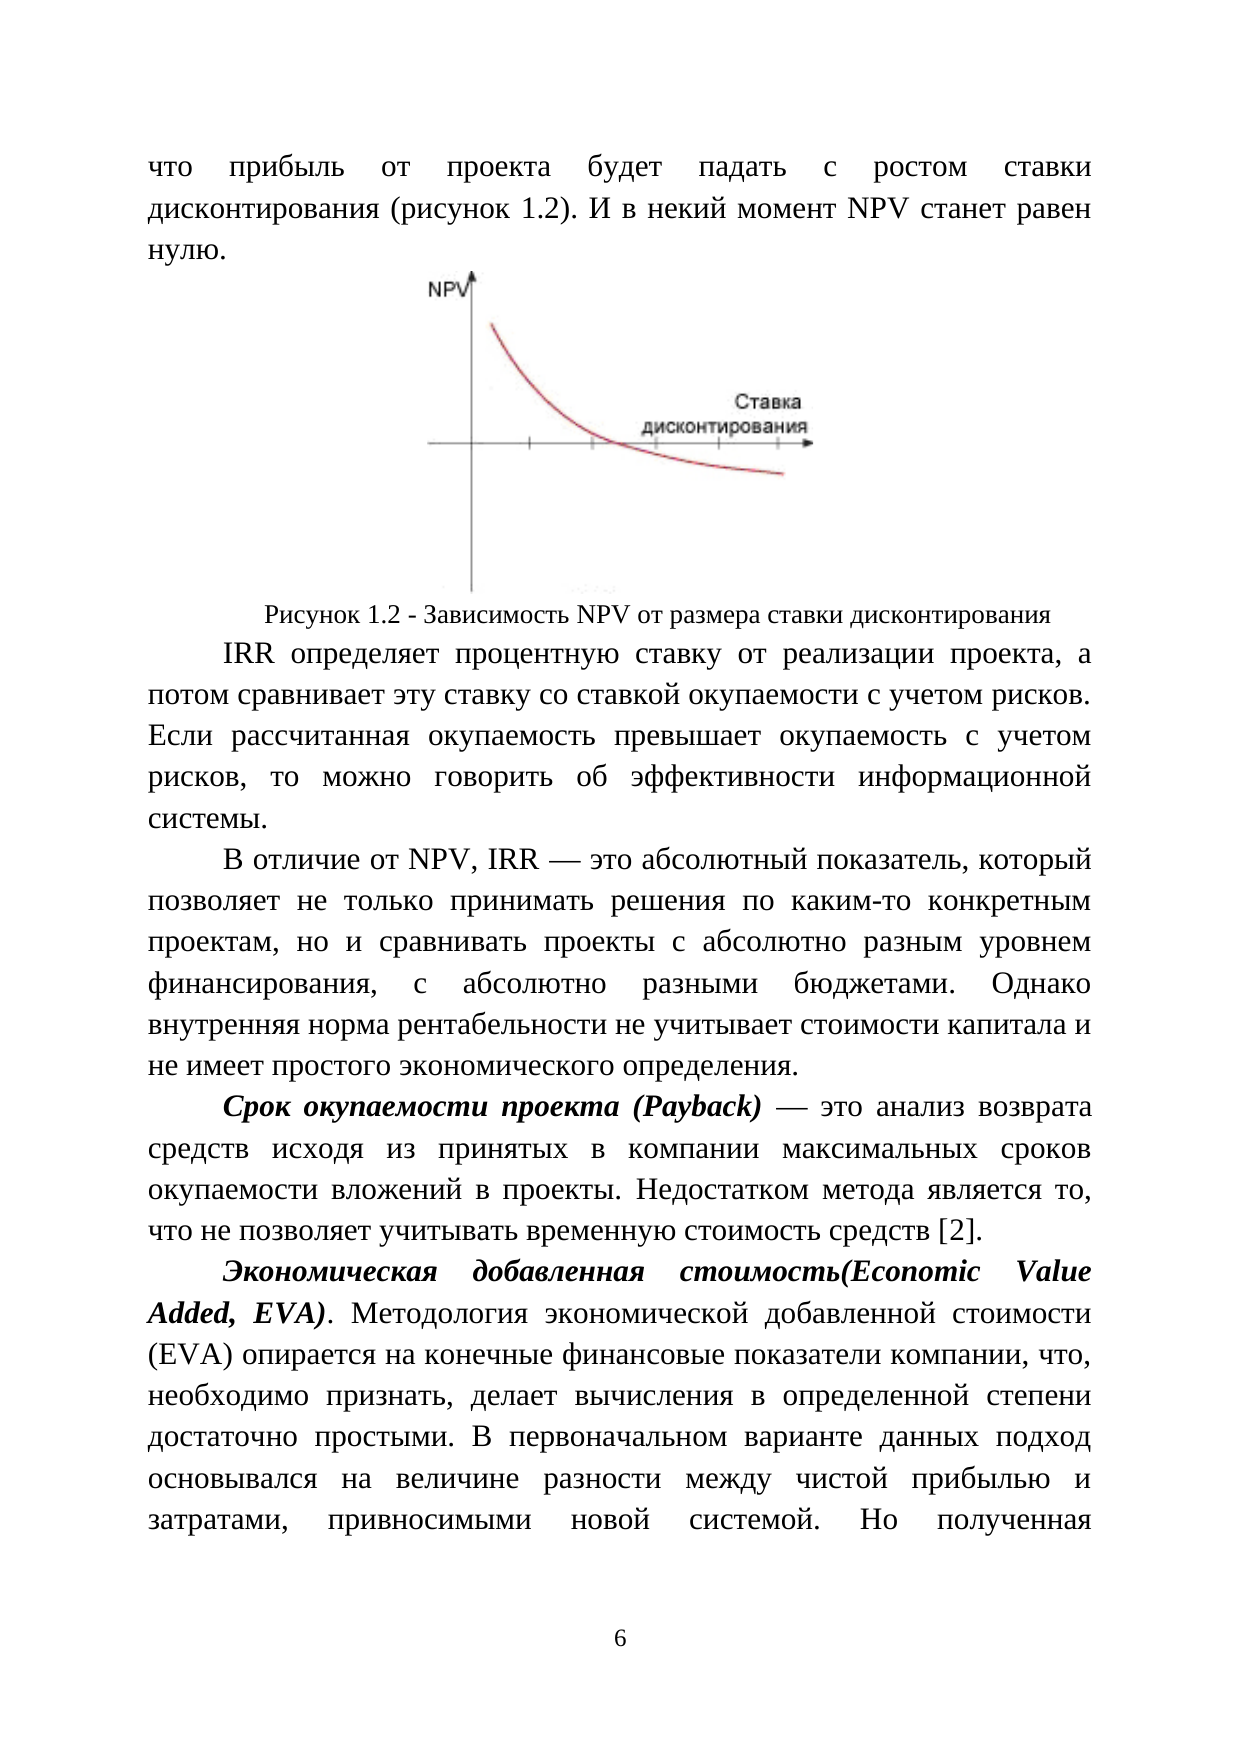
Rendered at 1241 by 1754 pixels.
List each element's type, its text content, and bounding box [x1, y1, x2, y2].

text Рисунок 1.2 - Зависимость NPV от размера ставки дисконтирования [148, 598, 1092, 629]
picture [427, 271, 814, 594]
text Срок окупаемости проекта (Payback) — это анализ возврата средств исходя из принятых в компании максимальных сроков окупаемости вложений в проекты. Недостатком метода является то, что не позволяет учитывать временную стоимость средств [2]. [148, 1088, 1092, 1247]
text В отличие от NPV, IRR — это абсолютный показатель, который позволяет не только принимать решения по каким-то конкретным проектам, но и сравнивать проекты с абсолютно разным уровнем финансирования, с абсолютно разными бюджетами. Однако внутренняя норма рентабельности не учитывает стоимости капитала и не имеет простого экономического определения. [148, 840, 1092, 1082]
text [148, 148, 1092, 266]
text IRR определяет процентную ставку от реализации проекта, а потом сравнивает эту ставку со ставкой окупаемости с учетом рисков. Если рассчитанная окупаемость превышает окупаемость с учетом рисков, то можно говорить об эффективности информационной системы. [148, 634, 1092, 835]
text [148, 1253, 1092, 1536]
